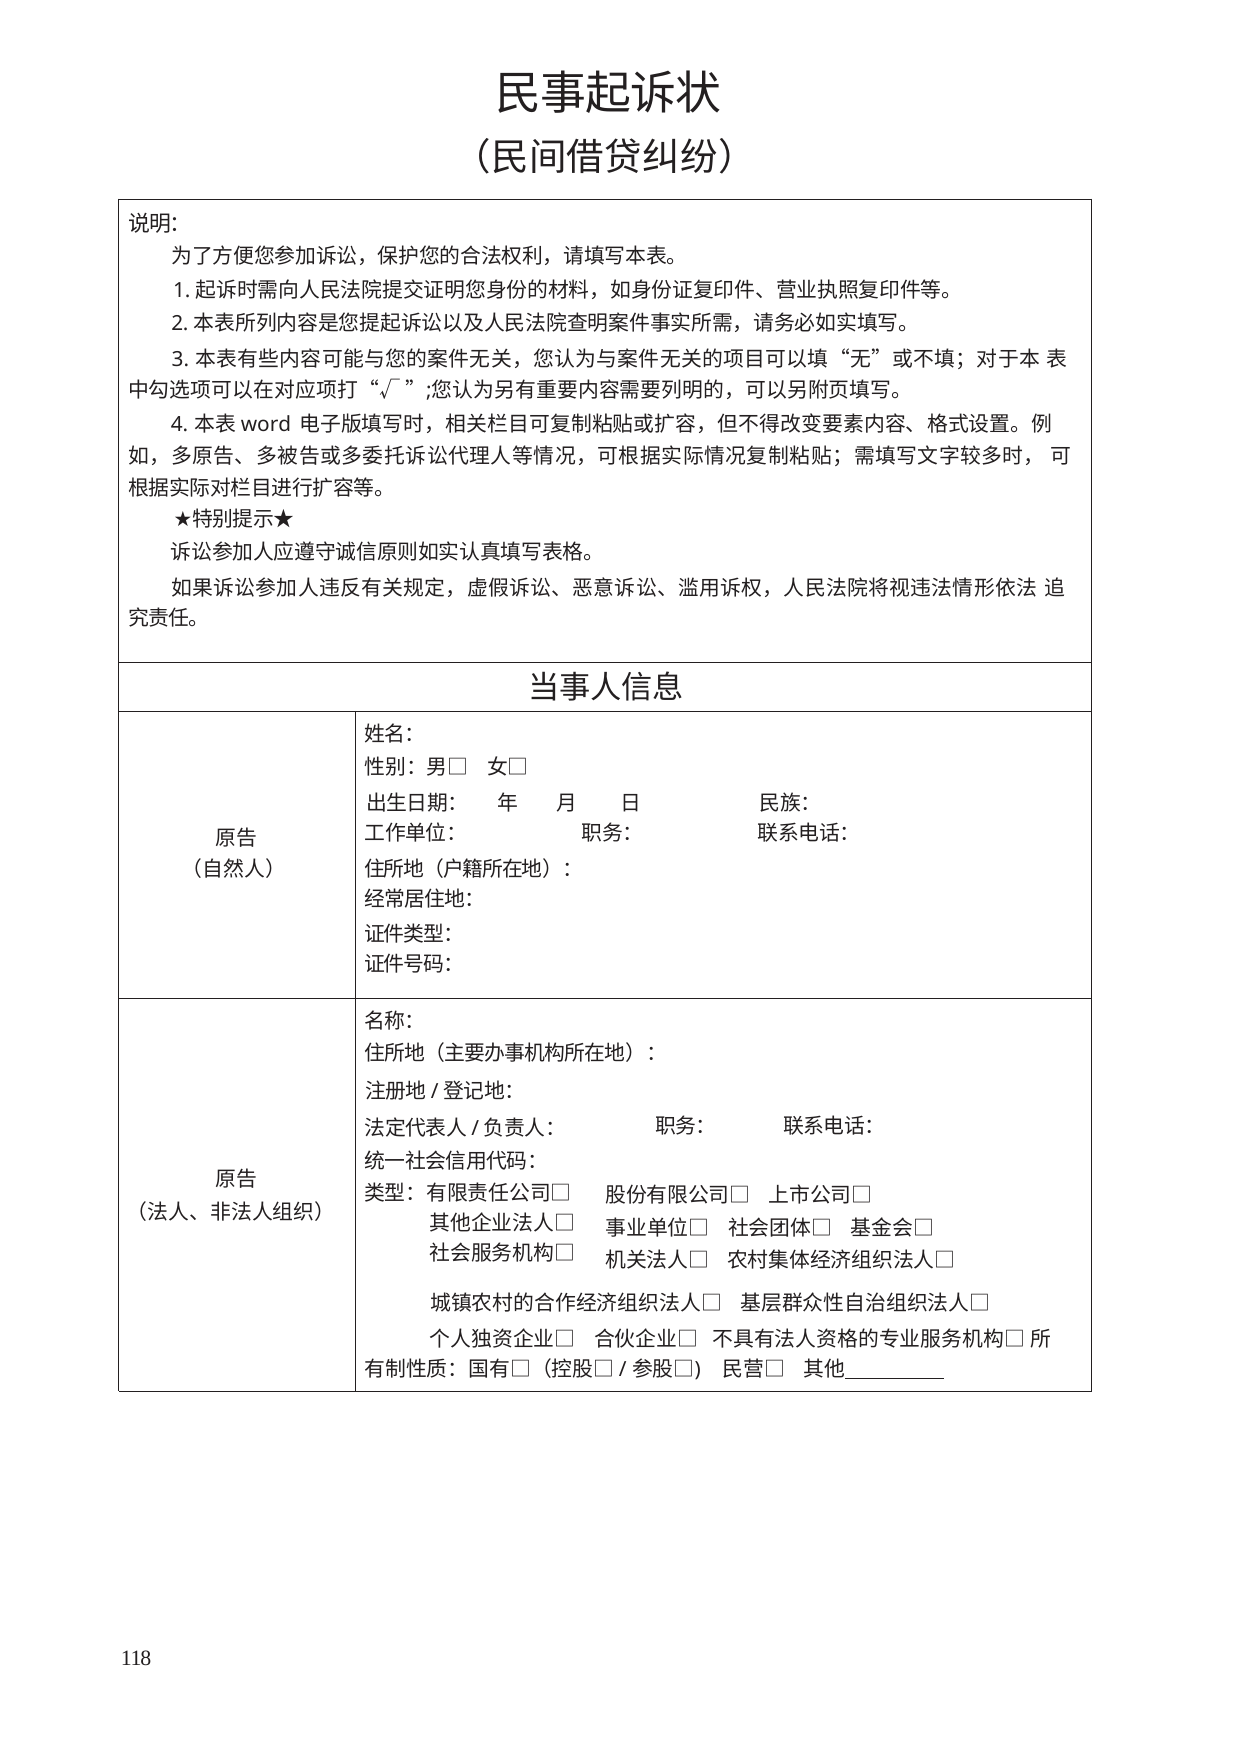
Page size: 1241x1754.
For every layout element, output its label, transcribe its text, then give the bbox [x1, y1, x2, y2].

table_cell 原告 （法人、非法人组织） [119, 999, 355, 1391]
text 民事起诉状 [496, 58, 1093, 123]
text （民间借贷纠纷） [453, 128, 1093, 181]
table_cell 名称： 住所地（主要办事机构所在地）： [356, 999, 1091, 1070]
table_cell 当事人信息 [119, 663, 1091, 711]
table_cell 城镇农村的合作经济组织法人□ 基层群众性自治组织法人□ 个人独资企业□ 合伙企业□ 不具有法人资格的专业服务机构□ 所有制性质：国有□（控股□ / 参股□) 民营□ 其他 [356, 1282, 1091, 1391]
table_cell 姓名： 性别：男□ 女□ 出生日期： 年 月 日 民族： 工作单位： 职务： 联系电话： 住所地（户籍所在地）： 经常居住地： 证件类型： 证件号码： [356, 712, 1091, 998]
table_header 说明： 为了方便您参加诉讼，保护您的合法权利，请填写本表。 1. 起诉时需向人民法院提交证明您身份的材料，如身份证复印件、营业执照复印件等。 2. 本表所列内容是您提起诉讼以及人民法院查明案件事实所需，请务必如实填写。 3. 本表有些内容可能与您的案件无关，您认为与案件无关的项目可以填“无”或不填；对于本 表中勾选项可以在对应项打“√ ”;您认为另有重要内容需要列明的，可以另附页填写。 4. 本表 word 电子版填写时，相关栏目可复制粘贴或扩容，但不得改变要素内容、格式设置。例 如，多原告、多被告或多委托诉讼代理人等情况，可根据实际情况复制粘贴；需填写文字较多时， 可根据实际对栏目进行扩容等。 ★特别提示★ 诉讼参加人应遵守诚信原则如实认真填写表格。 如果诉讼参加人违反有关规定，虚假诉讼、恶意诉讼、滥用诉权，人民法院将视违法情形依法 追究责任。 [119, 200, 1091, 662]
table_cell 原告 （自然人） [119, 712, 355, 998]
table_cell 职务： 联系电话： 股份有限公司□ 上市公司□ 事业单位□ 社会团体□ 基金会□ 机关法人□ 农村集体经济组织法人□ [594, 1070, 1091, 1282]
table_cell 注册地 / 登记地： 法定代表人 / 负责人： 统一社会信用代码： 类型：有限责任公司□ 其他企业法人□ 社会服务机构□ [356, 1070, 593, 1282]
